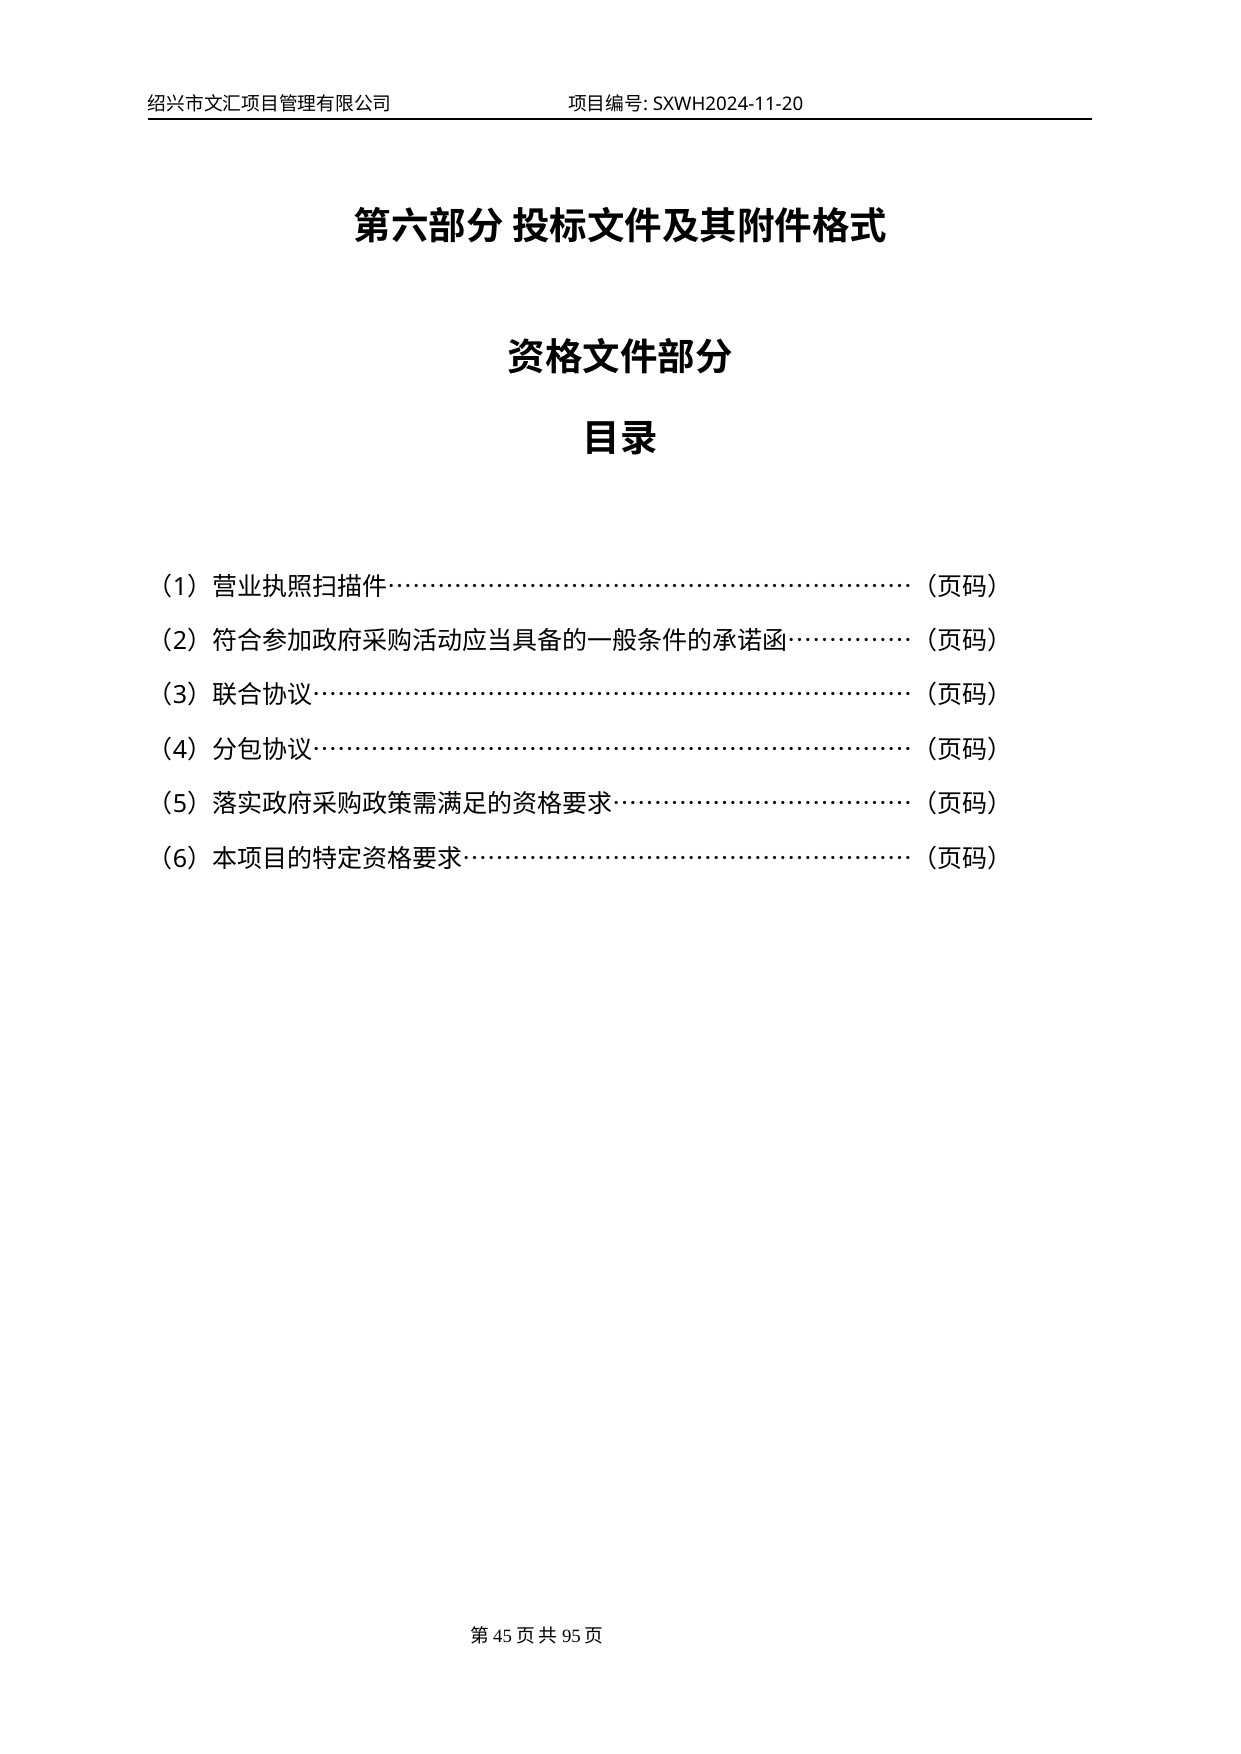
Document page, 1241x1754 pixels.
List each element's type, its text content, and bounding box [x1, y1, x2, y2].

text （6）本项目的特定资格要求………………………………………………（页码） [148, 838, 1092, 874]
text （4）分包协议………………………………………………………………（页码） [148, 729, 1092, 766]
text 资格文件部分 [148, 327, 1092, 381]
text （1）营业执照扫描件………………………………………………………（页码） [148, 566, 1092, 602]
text （2）符合参加政府采购活动应当具备的一般条件的承诺函……………（页码） [148, 621, 1092, 657]
text （3）联合协议………………………………………………………………（页码） [148, 675, 1092, 711]
text 第六部分 投标文件及其附件格式 [148, 196, 1092, 250]
text 目录 [148, 408, 1092, 462]
text （5）落实政府采购政策需满足的资格要求………………………………（页码） [148, 784, 1092, 820]
